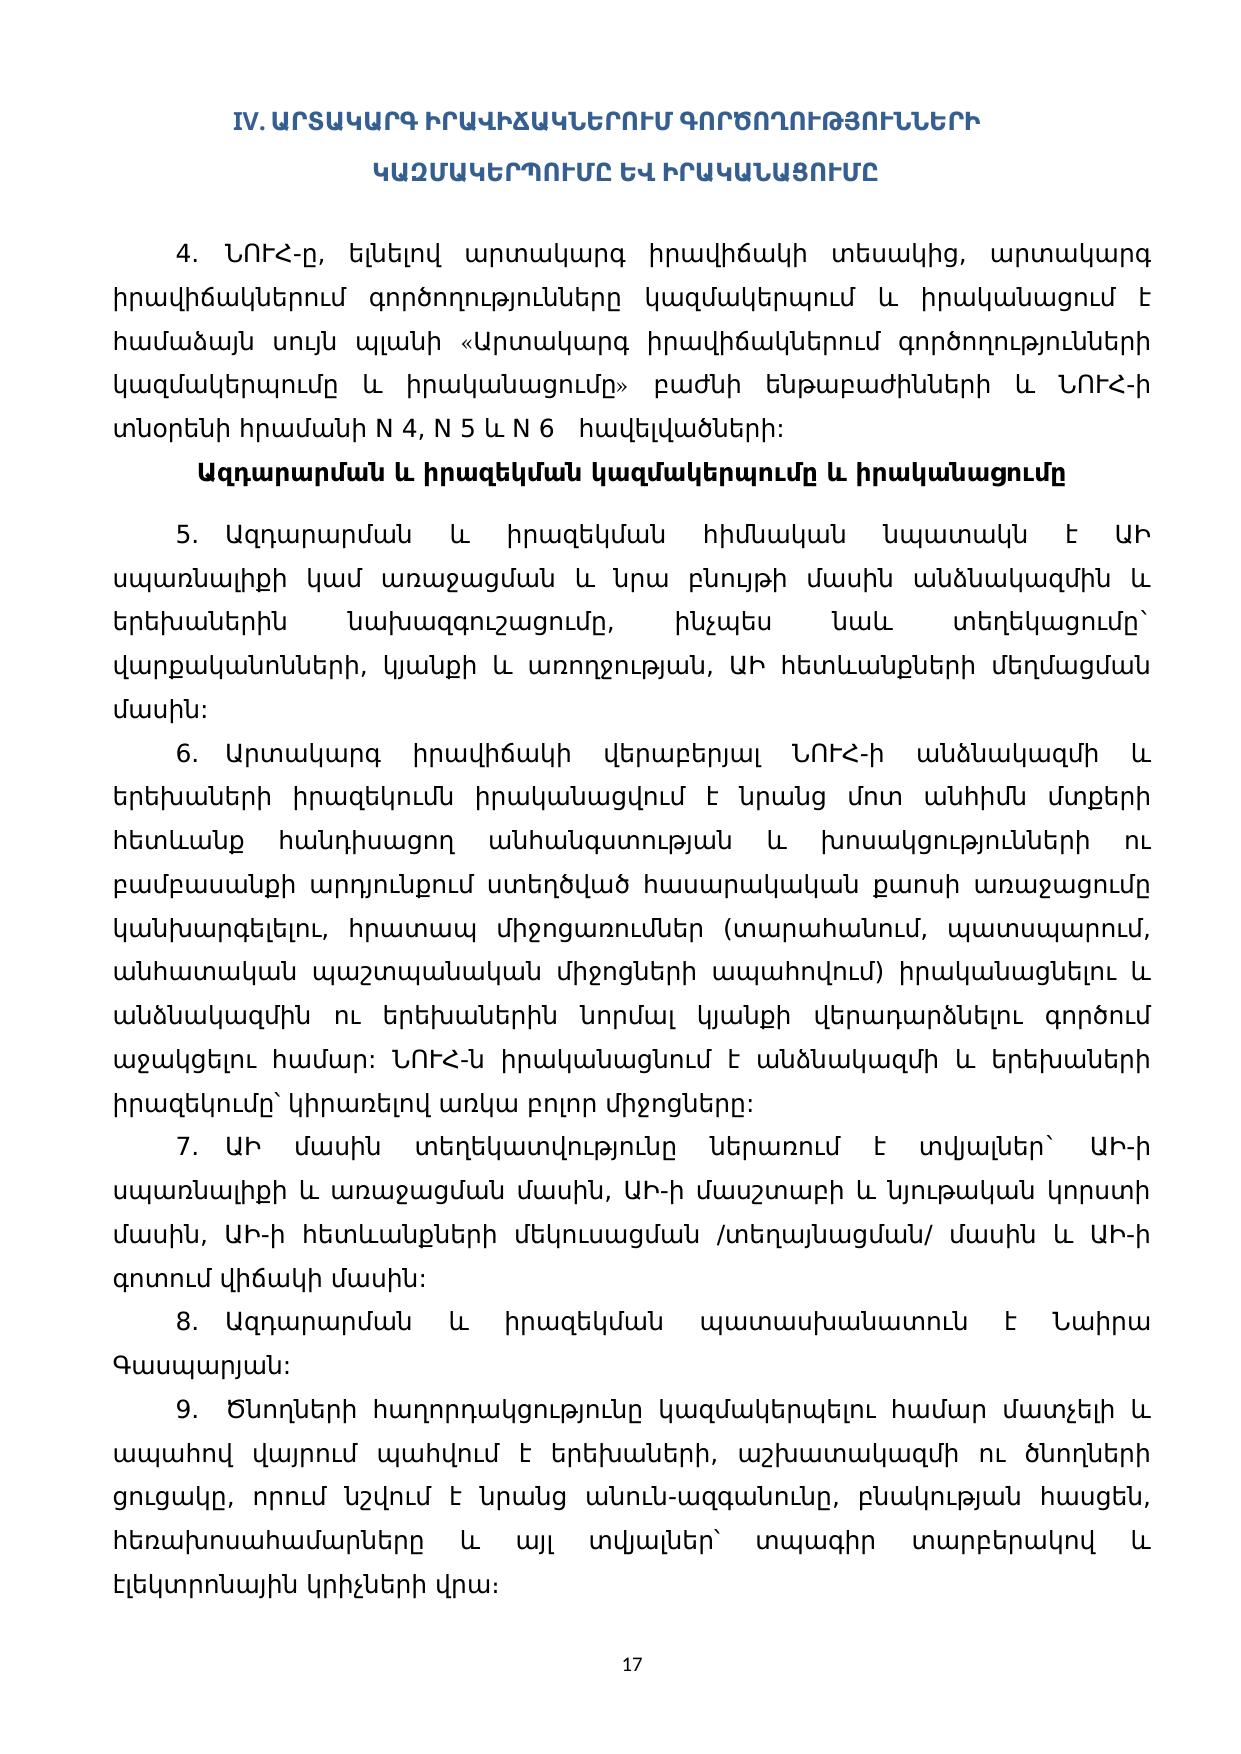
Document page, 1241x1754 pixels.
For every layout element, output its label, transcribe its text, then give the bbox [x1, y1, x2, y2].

list ՆՈՒՀ-ը, ելնելով արտակարգ իրավիճակի տեսակից, արտակարգ իրավիճակներում գործողությունները կազմակերպում և իրականացում է համաձայն սույն պլանի Արտակարգ իրավիճակներում գործողությունների կազմակերպումը և իրականացումը բաժնի ենթաբաժինների և ՆՈՒՀ-ի տնօրենի հրամանի N 4, N 5 և N 6 հավելվածների: [112, 239, 1152, 443]
list Ազդարարման և իրազեկման հիմնական նպատակն է ԱԻ սպառնալիքի կամ առաջացման և նրա բնույթի մասին անձնակազմին և երեխաներին նախազգուշացումը, ինչպես նաև տեղեկացումը` վարքականոնների, կյանքի և առողջության, ԱԻ հետևանքների մեղմացման մասին: [112, 520, 1152, 724]
text Ազդարարման և իրազեկման կազմակերպումը և իրականացումը [112, 458, 1152, 487]
subtitle ԱՐՏԱԿԱՐԳ ԻՐԱՎԻՃԱԿՆԵՐՈՒՄ ԳՈՐԾՈՂՈՒԹՅՈՒՆՆԵՐԻ ԿԱԶՄԱԿԵՐՊՈՒՄԸ ԵՎ ԻՐԱԿԱՆԱՑՈՒՄԸ [112, 103, 1102, 188]
list Արտակարգ իրավիճակի վերաբերյալ ՆՈՒՀ-ի անձնակազմի և երեխաների իրազեկումն իրականացվում է նրանց մոտ անհիմն մտքերի հետևանք հանդիսացող անհանգստության և խոսակցությունների ու բամբասանքի արդյունքում ստեղծված հասարակական քաոսի առաջացումը կանխարգելելու, հրատապ միջոցառումներ (տարահանում, պատսպարում, անհատական պաշտպանական միջոցների ապահովում) իրականացնելու և անձնակազմին ու երեխաներին նորմալ կյանքի վերադարձնելու գործում աջակցելու համար: ՆՈՒՀ-ն իրականացնում է անձնակազմի և երեխաների իրազեկումը՝ կիրառելով առկա բոլոր միջոցները: [112, 739, 1152, 1118]
list Ազդարարման և իրազեկման պատասխանատուն է Նաիրա Գասպարյան: [112, 1308, 1152, 1381]
list Ծնողների հաղորդակցությունը կազմակերպելու համար մատչելի և ապահով վայրում պահվում է երեխաների, աշխատակազմի ու ծնողների ցուցակը, որում նշվում է նրանց անուն-ազգանունը, բնակության հասցեն, հեռախոսահամարները և այլ տվյալներ՝ տպագիր տարբերակով և էլեկտրոնային կրիչների վրա։ [112, 1395, 1152, 1599]
list ԱԻ մասին տեղեկատվությունը ներառում է տվյալներ` ԱԻ-ի սպառնալիքի և առաջացման մասին, ԱԻ-ի մասշտաբի և նյութական կորստի մասին, ԱԻ-ի հետևանքների մեկուսացման /տեղայնացման/ մասին և ԱԻ-ի գոտում վիճակի մասին: [112, 1133, 1152, 1293]
